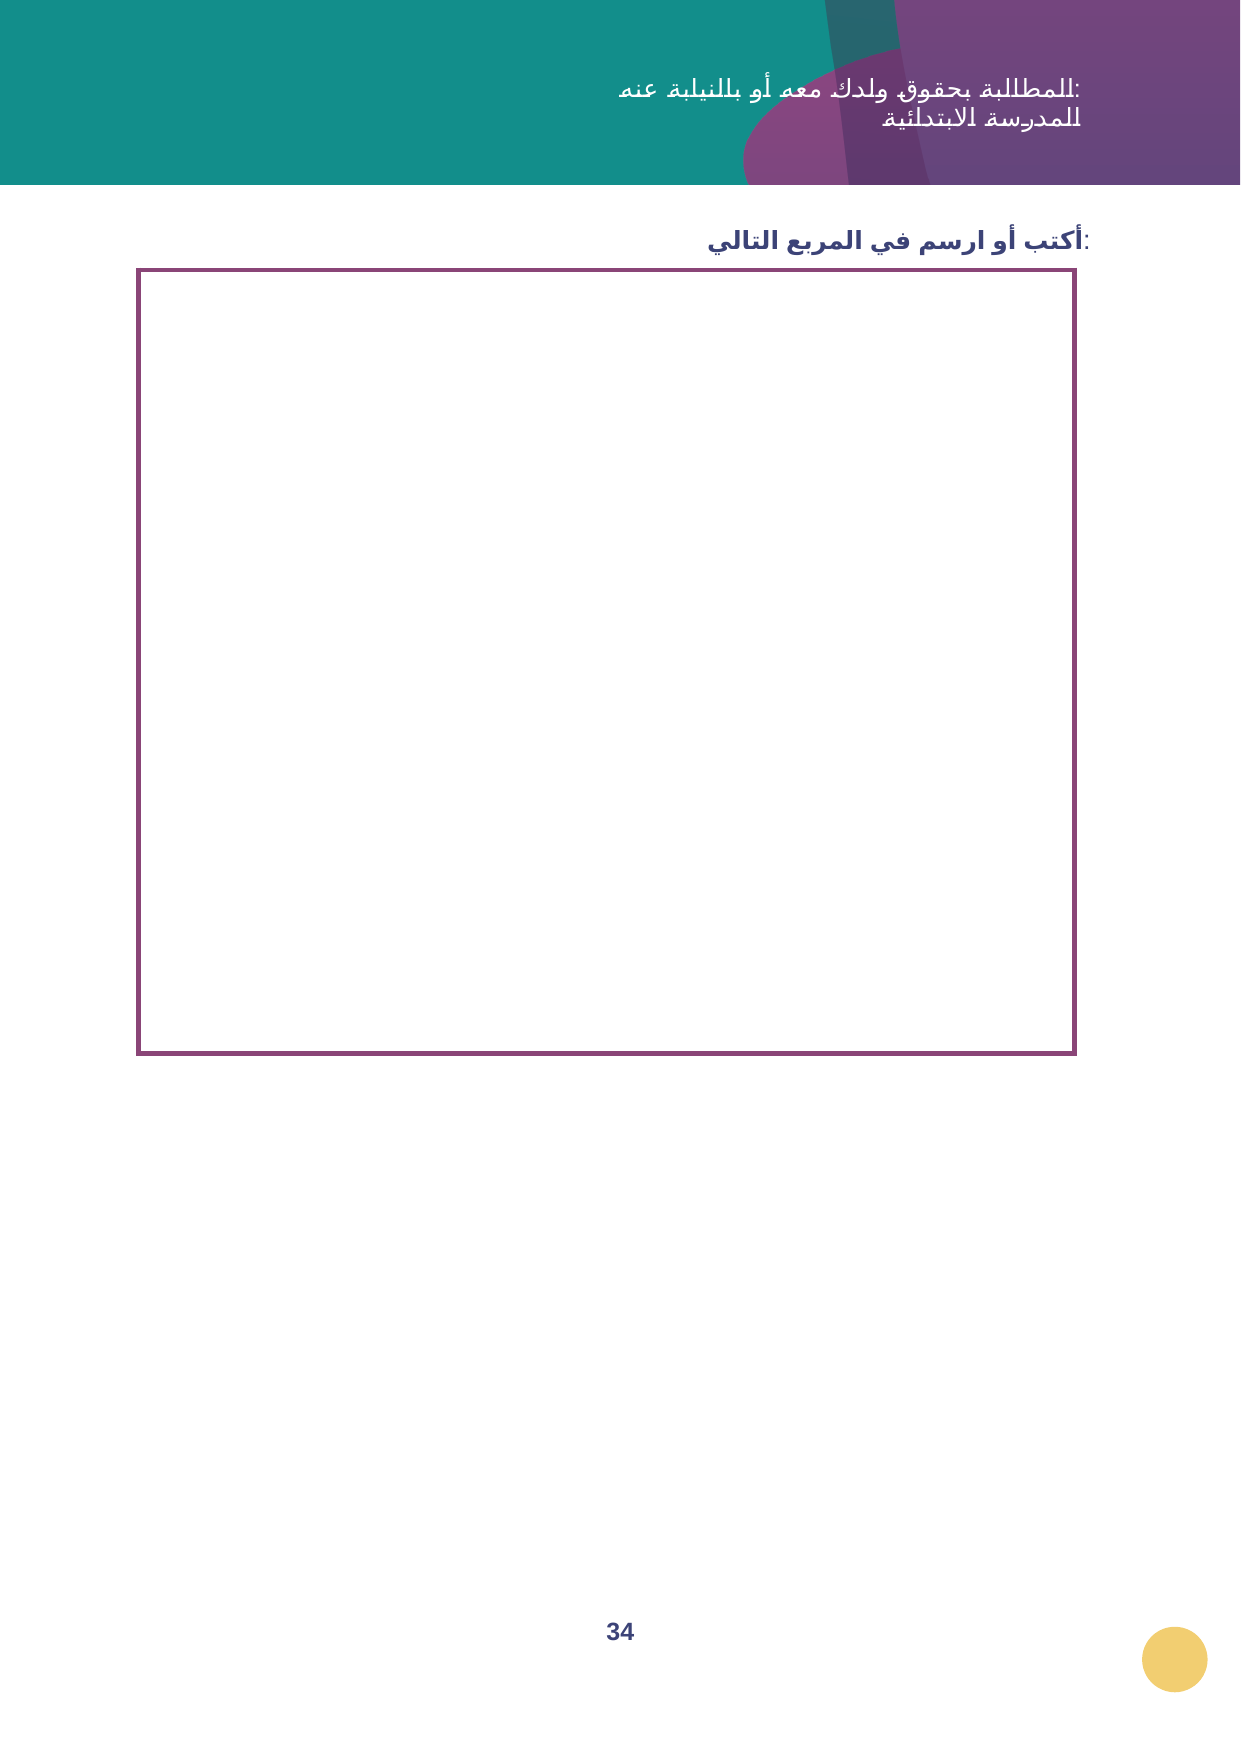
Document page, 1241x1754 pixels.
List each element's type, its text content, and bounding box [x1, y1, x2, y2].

table_header [141, 272, 1072, 1051]
picture [0, 0, 1241, 185]
subtitle أكتب أو ارسم في المربع التالي: [150, 224, 1090, 255]
